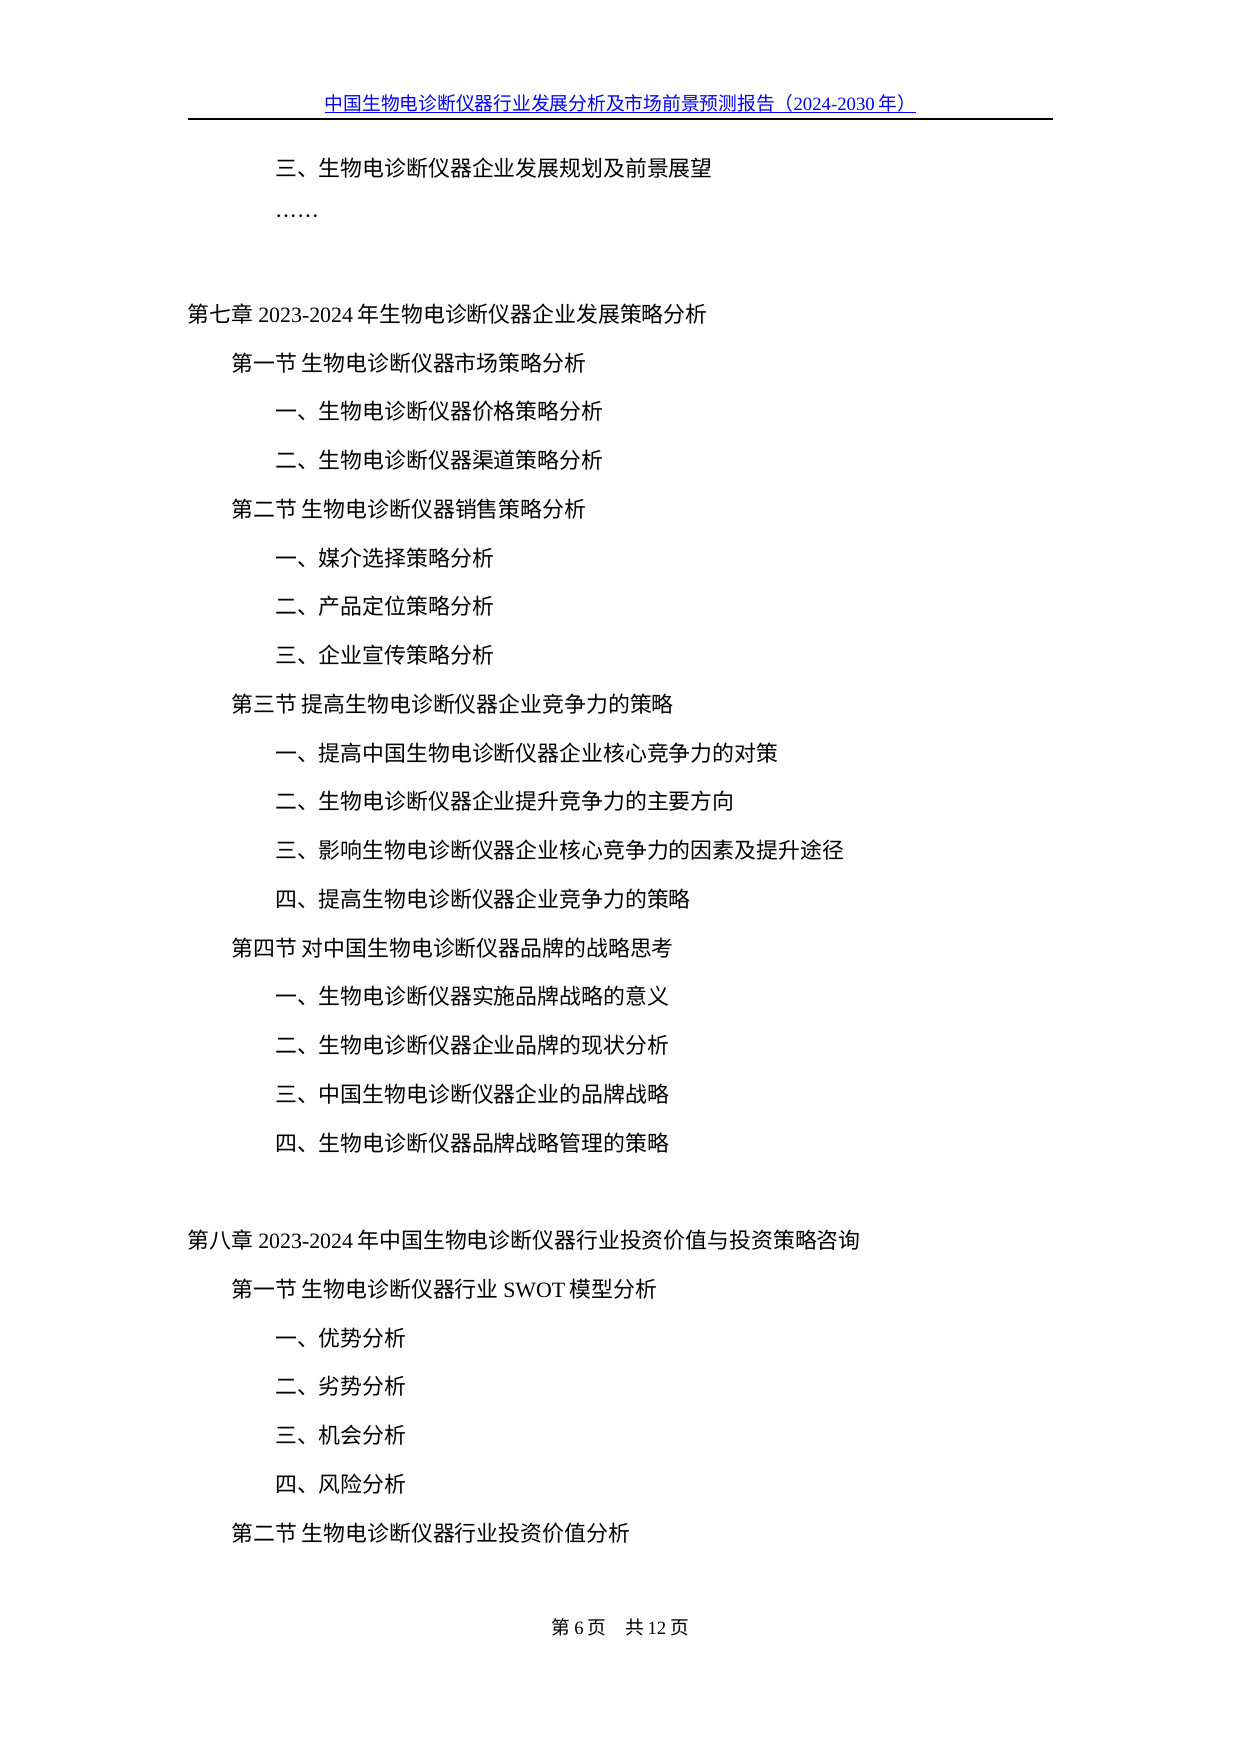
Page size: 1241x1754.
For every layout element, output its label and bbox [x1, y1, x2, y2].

text [187, 150, 1053, 1548]
